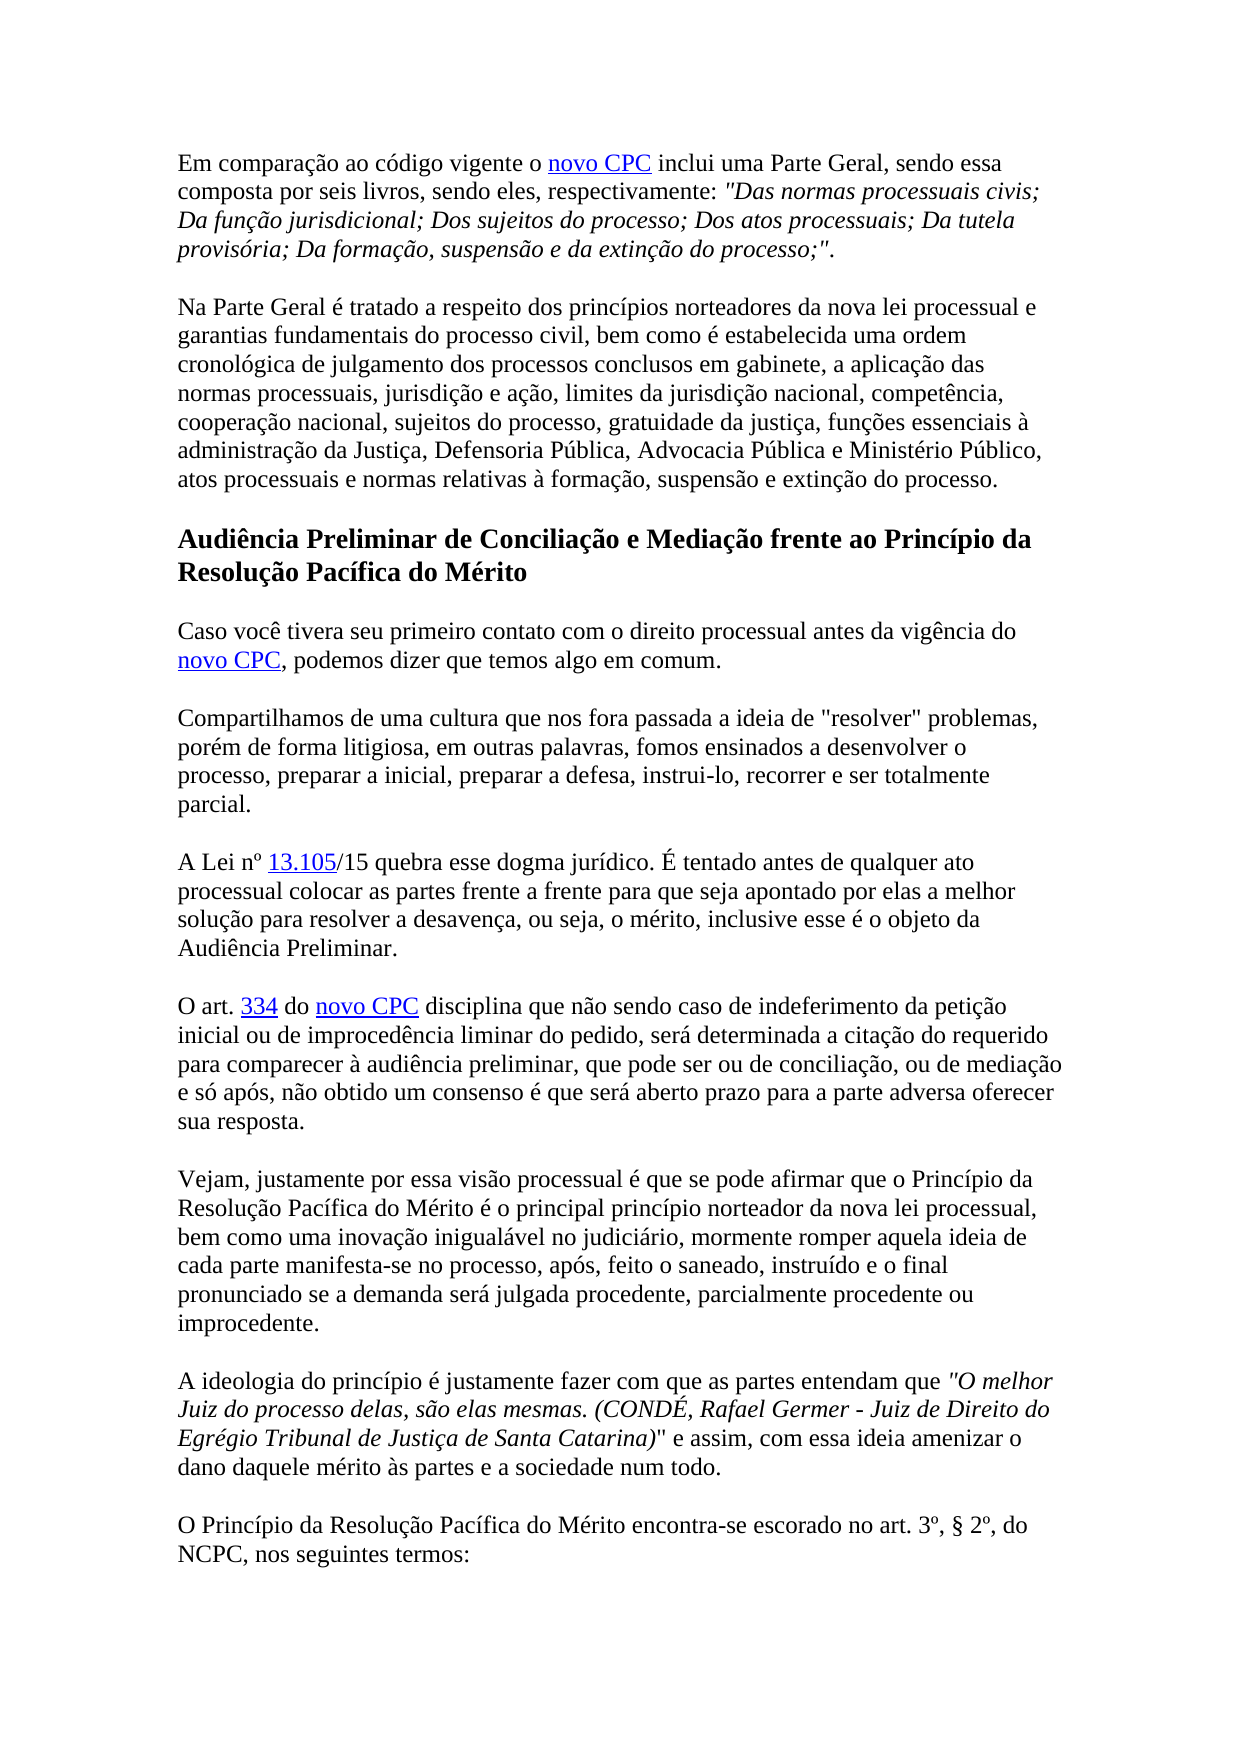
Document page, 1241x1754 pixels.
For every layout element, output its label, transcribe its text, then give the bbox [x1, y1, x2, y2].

text Na Parte Geral é tratado a respeito dos princípios norteadores da nova lei processual e garantias fundamentais do processo civil, bem como é estabelecida uma ordem cronológica de julgamento dos processos conclusos em gabinete, a aplicação das normas processuais, jurisdição e ação, limites da jurisdição nacional, competência, cooperação nacional, sujeitos do processo, gratuidade da justiça, funções essenciais à administração da Justiça, Defensoria Pública, Advocacia Pública e Ministério Público, atos processuais e normas relativas à formação, suspensão e extinção do processo. [177, 292, 1063, 493]
text Em comparação ao código vigente o novo CPC inclui uma Parte Geral, sendo essa composta por seis livros, sendo eles, respectivamente: "Das normas processuais civis; Da função jurisdicional; Dos sujeitos do processo; Dos atos processuais; Da tutela provisória; Da formação, suspensão e da extinção do processo;". [177, 148, 1063, 263]
text A ideologia do princípio é justamente fazer com que as partes entendam que "O melhor Juiz do processo delas, são elas mesmas. (CONDÉ, Rafael Germer - Juiz de Direito do Egrégio Tribunal de Justiça de Santa Catarina)" e assim, com essa ideia amenizar o dano daquele mérito às partes e a sociedade num todo. [177, 1366, 1063, 1481]
text A Lei nº 13.105/15 quebra esse dogma jurídico. É tentado antes de qualquer ato processual colocar as partes frente a frente para que seja apontado por elas a melhor solução para resolver a desavença, ou seja, o mérito, inclusive esse é o objeto da Audiência Preliminar. [177, 847, 1063, 962]
text Compartilhamos de uma cultura que nos fora passada a ideia de "resolver" problemas, porém de forma litigiosa, em outras palavras, fomos ensinados a desenvolver o processo, preparar a inicial, preparar a defesa, instrui-lo, recorrer e ser totalmente parcial. [177, 703, 1063, 818]
text Vejam, justamente por essa visão processual é que se pode afirmar que o Princípio da Resolução Pacífica do Mérito é o principal princípio norteador da nova lei processual, bem como uma inovação inigualável no judiciário, mormente romper aquela ideia de cada parte manifesta-se no processo, após, feito o saneado, instruído e o final pronunciado se a demanda será julgada procedente, parcialmente procedente ou improcedente. [177, 1164, 1063, 1337]
text Caso você tivera seu primeiro contato com o direito processual antes da vigência do novo CPC, podemos dizer que temos algo em comum. [177, 616, 1063, 674]
text Audiência Preliminar de Conciliação e Mediação frente ao Princípio da Resolução Pacífica do Mérito [177, 522, 1063, 587]
text O Princípio da Resolução Pacífica do Mérito encontra-se escorado no art. 3º, § 2º, do NCPC, nos seguintes termos: [177, 1510, 1063, 1567]
text O art. 334 do novo CPC disciplina que não sendo caso de indeferimento da petição inicial ou de improcedência liminar do pedido, será determinada a citação do requerido para comparecer à audiência preliminar, que pode ser ou de conciliação, ou de mediação e só após, não obtido um consenso é que será aberto prazo para a parte adversa oferecer sua resposta. [177, 991, 1063, 1135]
